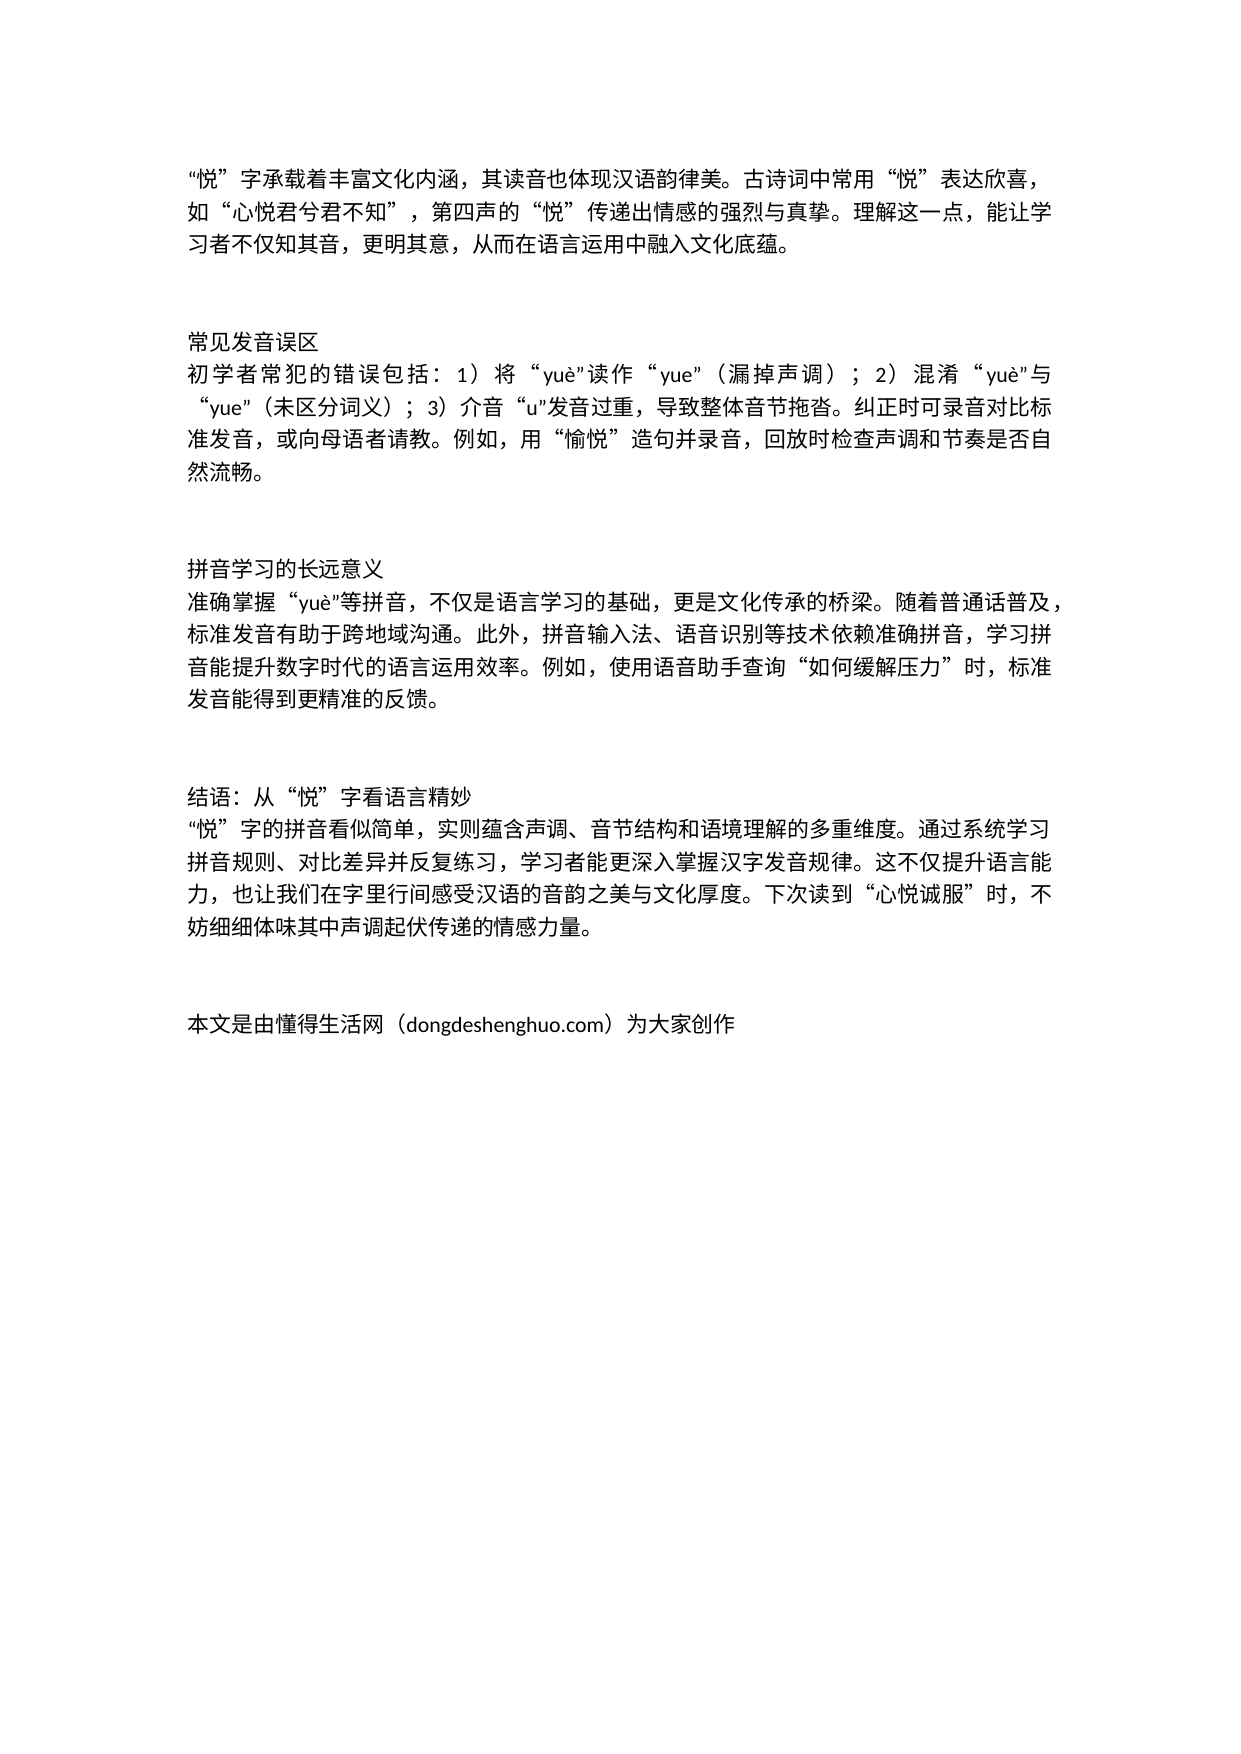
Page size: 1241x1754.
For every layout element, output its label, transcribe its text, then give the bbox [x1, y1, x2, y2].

text “悦”字的拼音看似简单，实则蕴含声调、音节结构和语境理解的多重维度。通过系统学习拼音规则、对比差异并反复练习，学习者能更深入掌握汉字发音规律。这不仅提升语言能力，也让我们在字里行间感受汉语的音韵之美与文化厚度。下次读到“心悦诚服”时，不妨细细体味其中声调起伏传递的情感力量。 [187, 812, 1053, 942]
text 本文是由懂得生活网（dongdeshenghuo.com）为大家创作 [187, 1007, 1053, 1039]
text 结语：从“悦”字看语言精妙 [187, 779, 1053, 812]
text 初学者常犯的错误包括：1）将“yuè”读作“yue”（漏掉声调）；2）混淆“yuè”与“yue”（未区分词义）；3）介音“u”发音过重，导致整体音节拖沓。纠正时可录音对比标准发音，或向母语者请教。例如，用“愉悦”造句并录音，回放时检查声调和节奏是否自然流畅。 [187, 357, 1053, 487]
text “悦”字承载着丰富文化内涵，其读音也体现汉语韵律美。古诗词中常用“悦”表达欣喜，如“心悦君兮君不知”，第四声的“悦”传递出情感的强烈与真挚。理解这一点，能让学习者不仅知其音，更明其意，从而在语言运用中融入文化底蕴。 [187, 162, 1053, 259]
text 拼音学习的长远意义 [187, 552, 1053, 584]
text 准确掌握“yuè”等拼音，不仅是语言学习的基础，更是文化传承的桥梁。随着普通话普及，标准发音有助于跨地域沟通。此外，拼音输入法、语音识别等技术依赖准确拼音，学习拼音能提升数字时代的语言运用效率。例如，使用语音助手查询“如何缓解压力”时，标准发音能得到更精准的反馈。 [187, 584, 1053, 714]
text 常见发音误区 [187, 324, 1053, 357]
